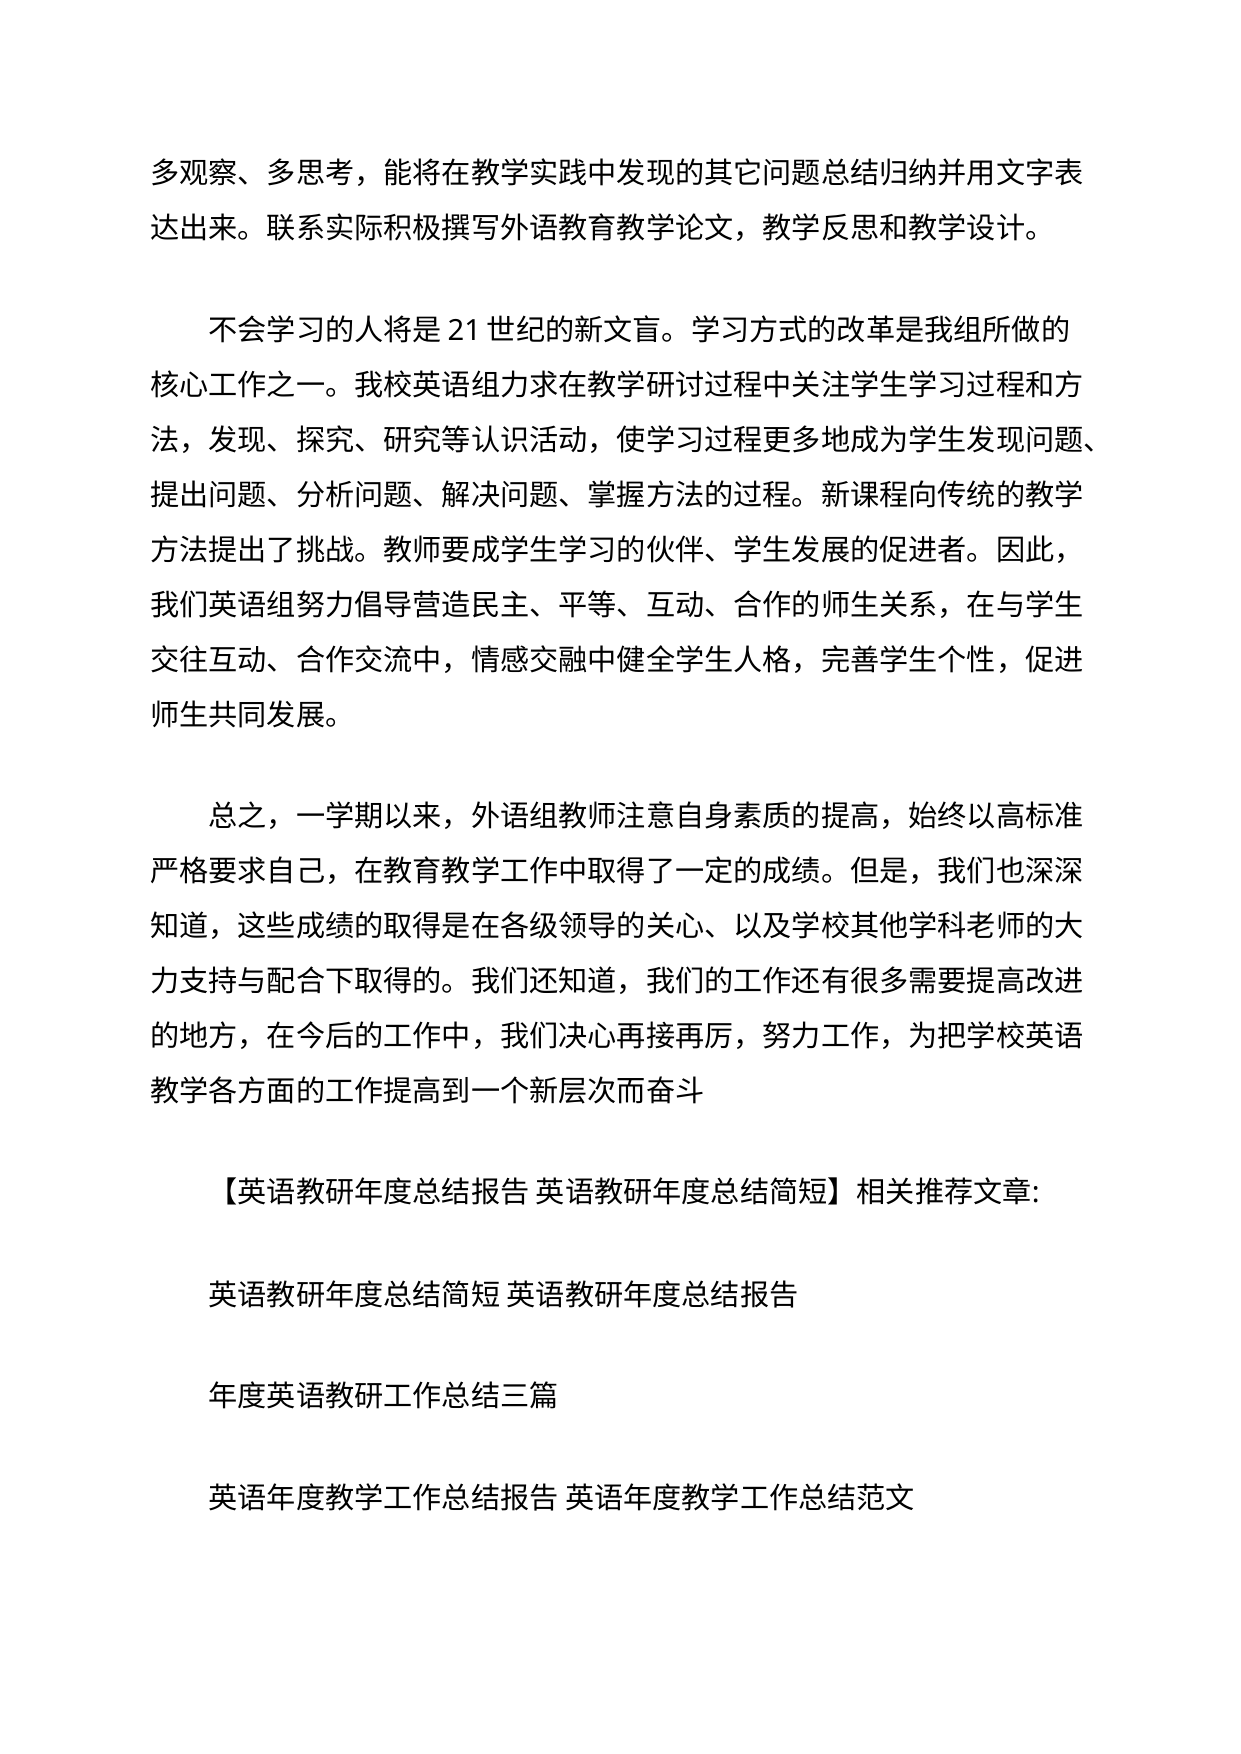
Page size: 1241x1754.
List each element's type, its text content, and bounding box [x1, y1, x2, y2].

text 英语年度教学工作总结报告 英语年度教学工作总结范文 [150, 1474, 1090, 1517]
text 【英语教研年度总结报告 英语教研年度总结简短】相关推荐文章: [150, 1169, 1090, 1211]
text 英语教研年度总结简短 英语教研年度总结报告 [150, 1271, 1090, 1313]
text 年度英语教研工作总结三篇 [150, 1373, 1090, 1415]
text 总之，一学期以来，外语组教师注意自身素质的提高，始终以高标准严格要求自己，在教育教学工作中取得了一定的成绩。但是，我们也深深知道，这些成绩的取得是在各级领导的关心、以及学校其他学科老师的大力支持与配合下取得的。我们还知道，我们的工作还有很多需要提高改进的地方，在今后的工作中，我们决心再接再厉，努力工作，为把学校英语教学各方面的工作提高到一个新层次而奋斗 [150, 793, 1090, 1109]
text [150, 150, 1090, 247]
text 不会学习的人将是21世纪的新文盲。学习方式的改革是我组所做的核心工作之一。我校英语组力求在教学研讨过程中关注学生学习过程和方法，发现、探究、研究等认识活动，使学习过程更多地成为学生发现问题、提出问题、分析问题、解决问题、掌握方法的过程。新课程向传统的教学方法提出了挑战。教师要成学生学习的伙伴、学生发展的促进者。因此，我们英语组努力倡导营造民主、平等、互动、合作的师生关系，在与学生交往互动、合作交流中，情感交融中健全学生人格，完善学生个性，促进师生共同发展。 [150, 307, 1090, 733]
